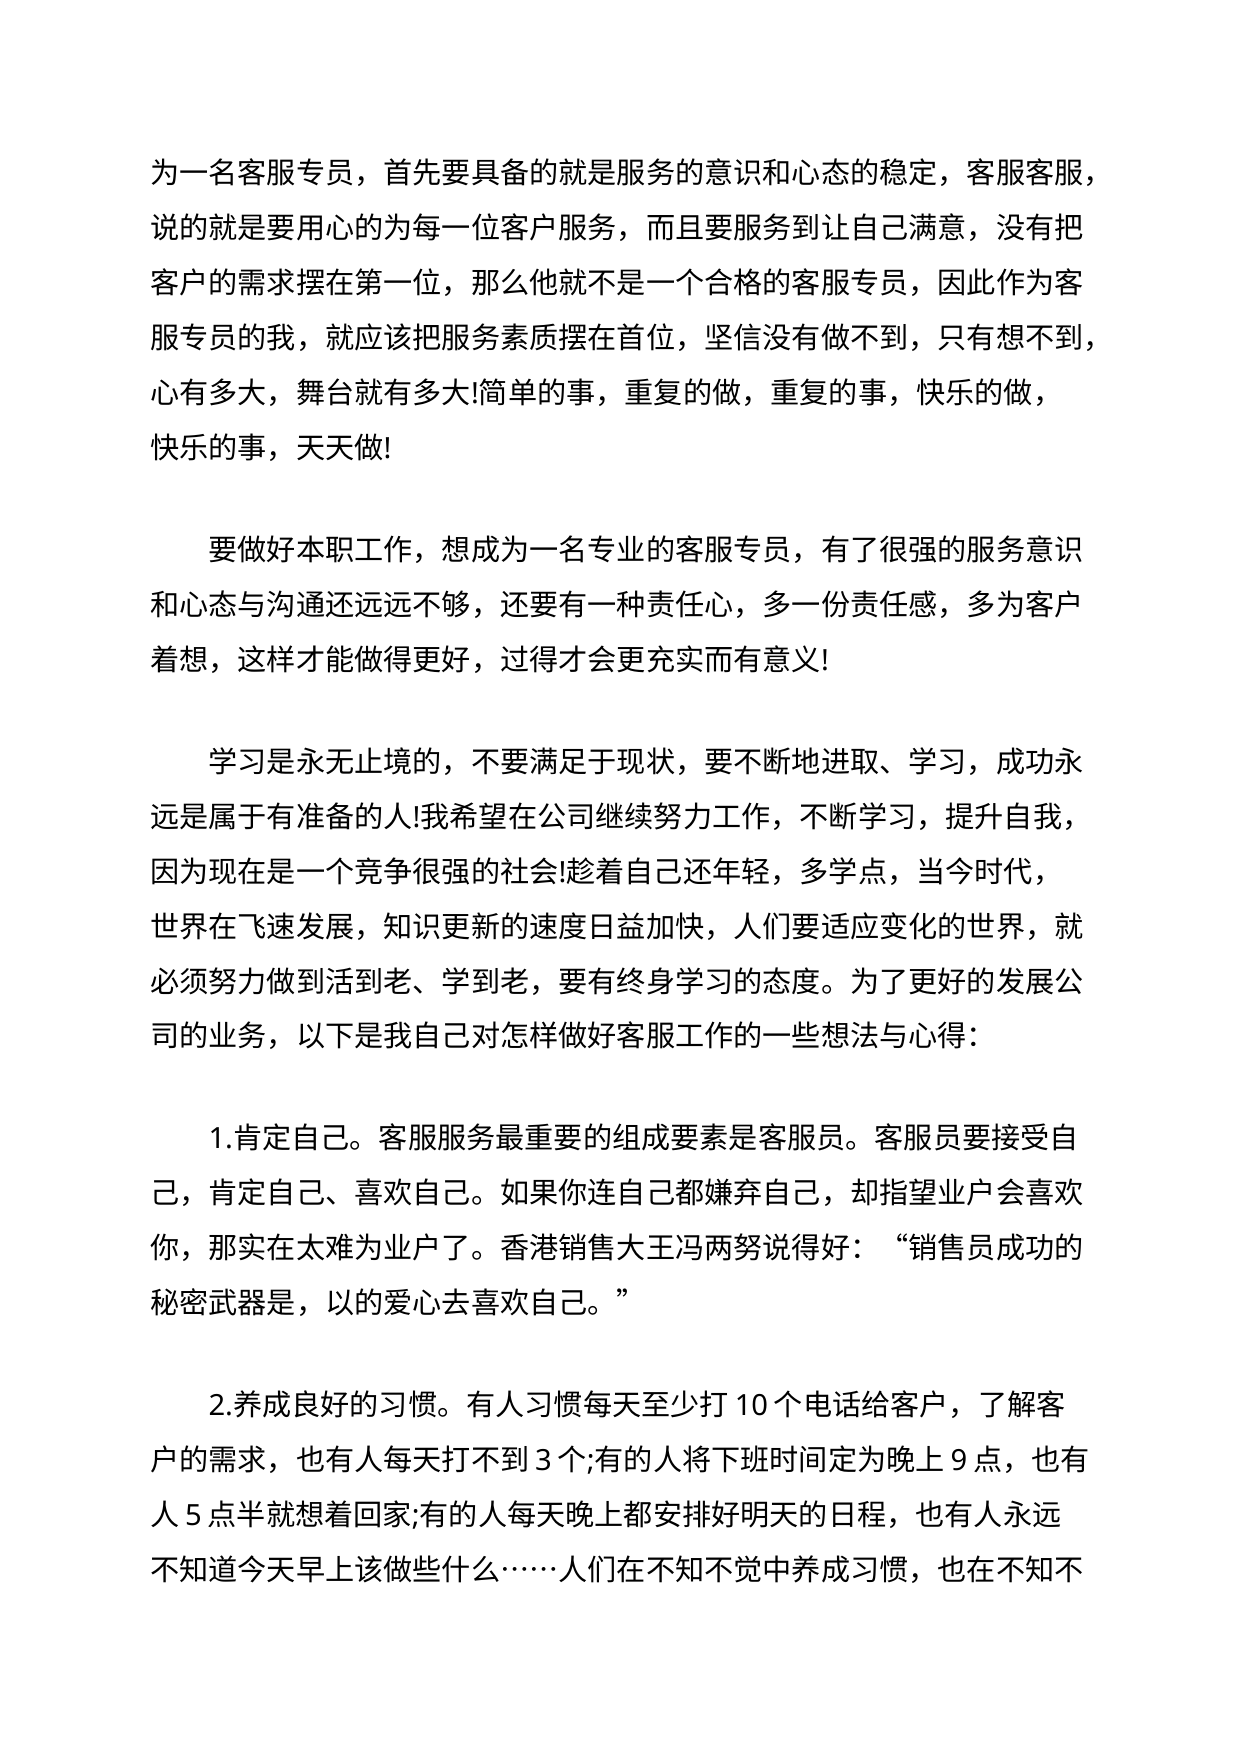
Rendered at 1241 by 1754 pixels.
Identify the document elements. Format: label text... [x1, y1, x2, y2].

text 学习是永无止境的，不要满足于现状，要不断地进取、学习，成功永远是属于有准备的人!我希望在公司继续努力工作，不断学习，提升自我，因为现在是一个竞争很强的社会!趁着自己还年轻，多学点，当今时代，世界在飞速发展，知识更新的速度日益加快，人们要适应变化的世界，就必须努力做到活到老、学到老，要有终身学习的态度。为了更好的发展公司的业务，以下是我自己对怎样做好客服工作的一些想法与心得： [150, 738, 1090, 1055]
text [150, 1381, 1090, 1589]
text 1.肯定自己。客服服务最重要的组成要素是客服员。客服员要接受自己，肯定自己、喜欢自己。如果你连自己都嫌弃自己，却指望业户会喜欢你，那实在太难为业户了。香港销售大王冯两努说得好：“销售员成功的秘密武器是，以的爱心去喜欢自己。” [150, 1115, 1090, 1322]
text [150, 150, 1090, 467]
text 要做好本职工作，想成为一名专业的客服专员，有了很强的服务意识和心态与沟通还远远不够，还要有一种责任心，多一份责任感，多为客户着想，这样才能做得更好，过得才会更充实而有意义! [150, 527, 1090, 679]
